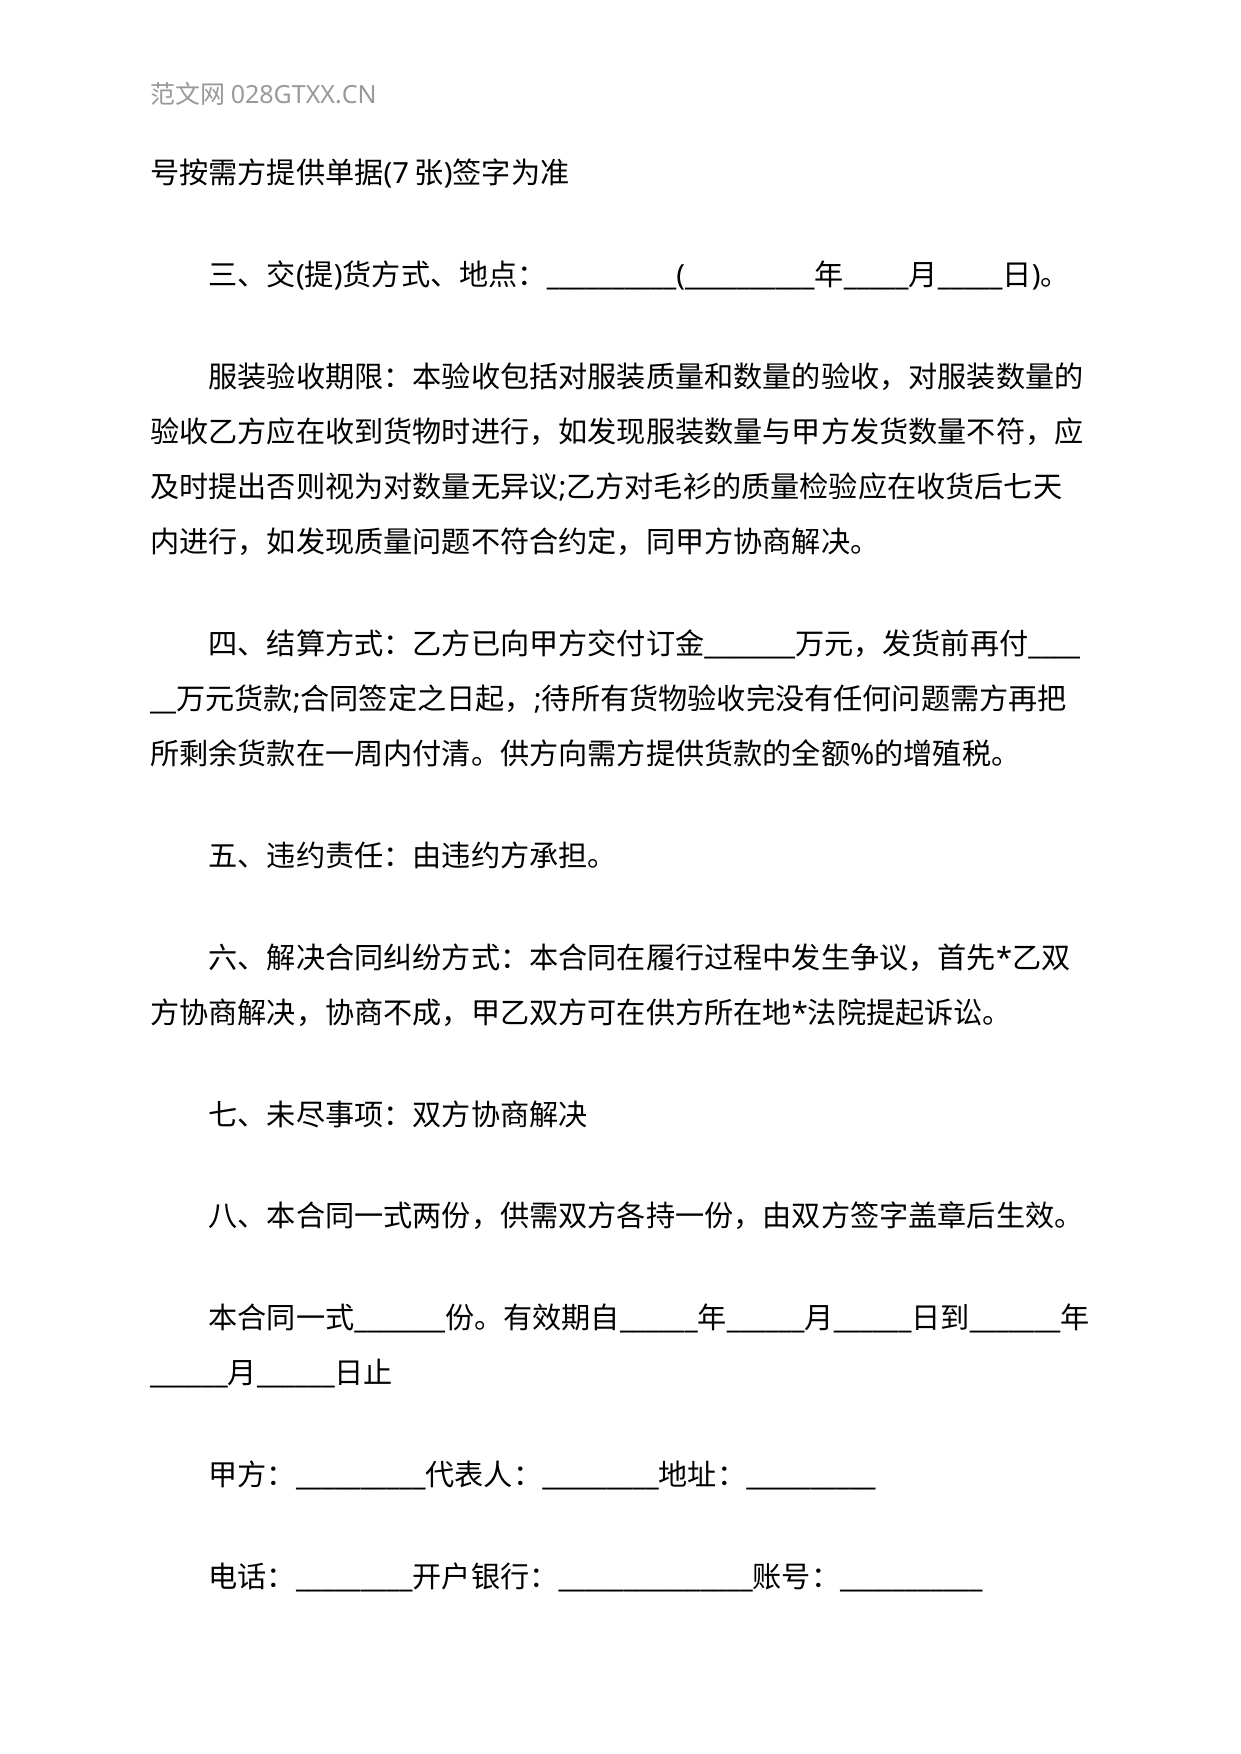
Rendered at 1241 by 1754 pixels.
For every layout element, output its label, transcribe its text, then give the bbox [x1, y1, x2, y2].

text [150, 150, 1090, 192]
text 三、交(提)货方式、地点：__________(__________年_____月_____日)。 [150, 252, 1090, 294]
text 八、本合同一式两份，供需双方各持一份，由双方签字盖章后生效。 [150, 1193, 1090, 1235]
text 六、解决合同纠纷方式：本合同在履行过程中发生争议，首先*乙双方协商解决，协商不成，甲乙双方可在供方所在地*法院提起诉讼。 [150, 934, 1090, 1032]
text 甲方：__________代表人：_________地址：__________ [150, 1452, 1090, 1494]
text 本合同一式_______份。有效期自______年______月______日到_______年______月______日止 [150, 1295, 1090, 1392]
text 服装验收期限：本验收包括对服装质量和数量的验收，对服装数量的验收乙方应在收到货物时进行，如发现服装数量与甲方发货数量不符，应及时提出否则视为对数量无异议;乙方对毛衫的质量检验应在收货后七天内进行，如发现质量问题不符合约定，同甲方协商解决。 [150, 354, 1090, 561]
text 七、未尽事项：双方协商解决 [150, 1091, 1090, 1133]
text 电话：_________开户银行：_______________账号：___________ [150, 1554, 1090, 1596]
text 五、违约责任：由违约方承担。 [150, 832, 1090, 875]
text 四、结算方式：乙方已向甲方交付订金_______万元，发货前再付______万元货款;合同签定之日起，;待所有货物验收完没有任何问题需方再把所剩余货款在一周内付清。供方向需方提供货款的全额%的增殖税。 [150, 621, 1090, 773]
